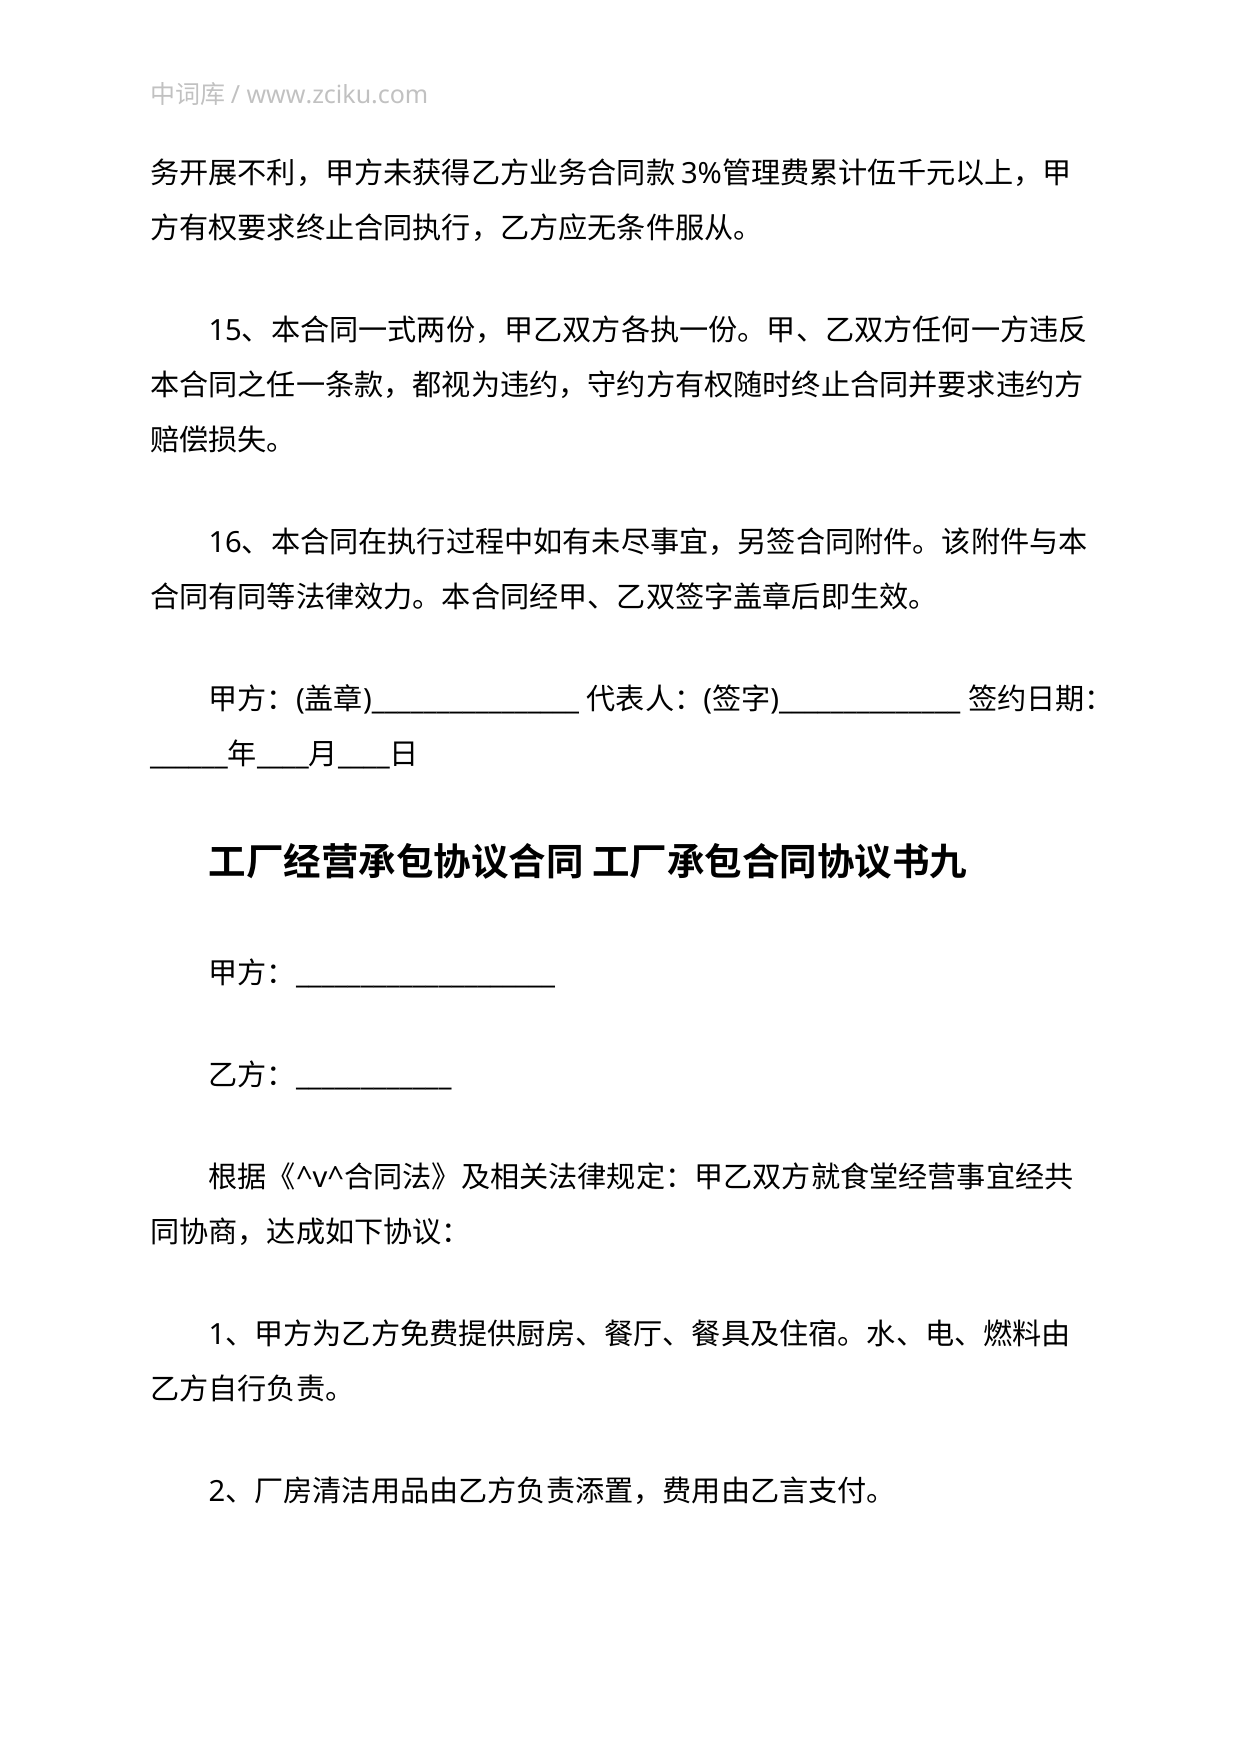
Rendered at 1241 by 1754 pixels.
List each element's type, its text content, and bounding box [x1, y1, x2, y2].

text 工厂经营承包协议合同 工厂承包合同协议书九 [150, 832, 1090, 886]
text 根据《^v^合同法》及相关法律规定：甲乙双方就食堂经营事宜经共同协商，达成如下协议： [150, 1153, 1090, 1251]
text 15、本合同一式两份，甲乙双方各执一份。甲、乙双方任何一方违反本合同之任一条款，都视为违约，守约方有权随时终止合同并要求违约方赔偿损失。 [150, 307, 1090, 459]
text 甲方：____________________ [150, 949, 1090, 992]
text 甲方：(盖章)________________ 代表人：(签字)______________ 签约日期：______年____月____日 [150, 675, 1090, 773]
text 2、厂房清洁用品由乙方负责添置，费用由乙言支付。 [150, 1467, 1090, 1509]
text 16、本合同在执行过程中如有未尽事宜，另签合同附件。该附件与本合同有同等法律效力。本合同经甲、乙双签字盖章后即生效。 [150, 518, 1090, 616]
text 1、甲方为乙方免费提供厨房、餐厅、餐具及住宿。水、电、燃料由乙方自行负责。 [150, 1310, 1090, 1408]
text 乙方：____________ [150, 1052, 1090, 1094]
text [150, 150, 1090, 247]
